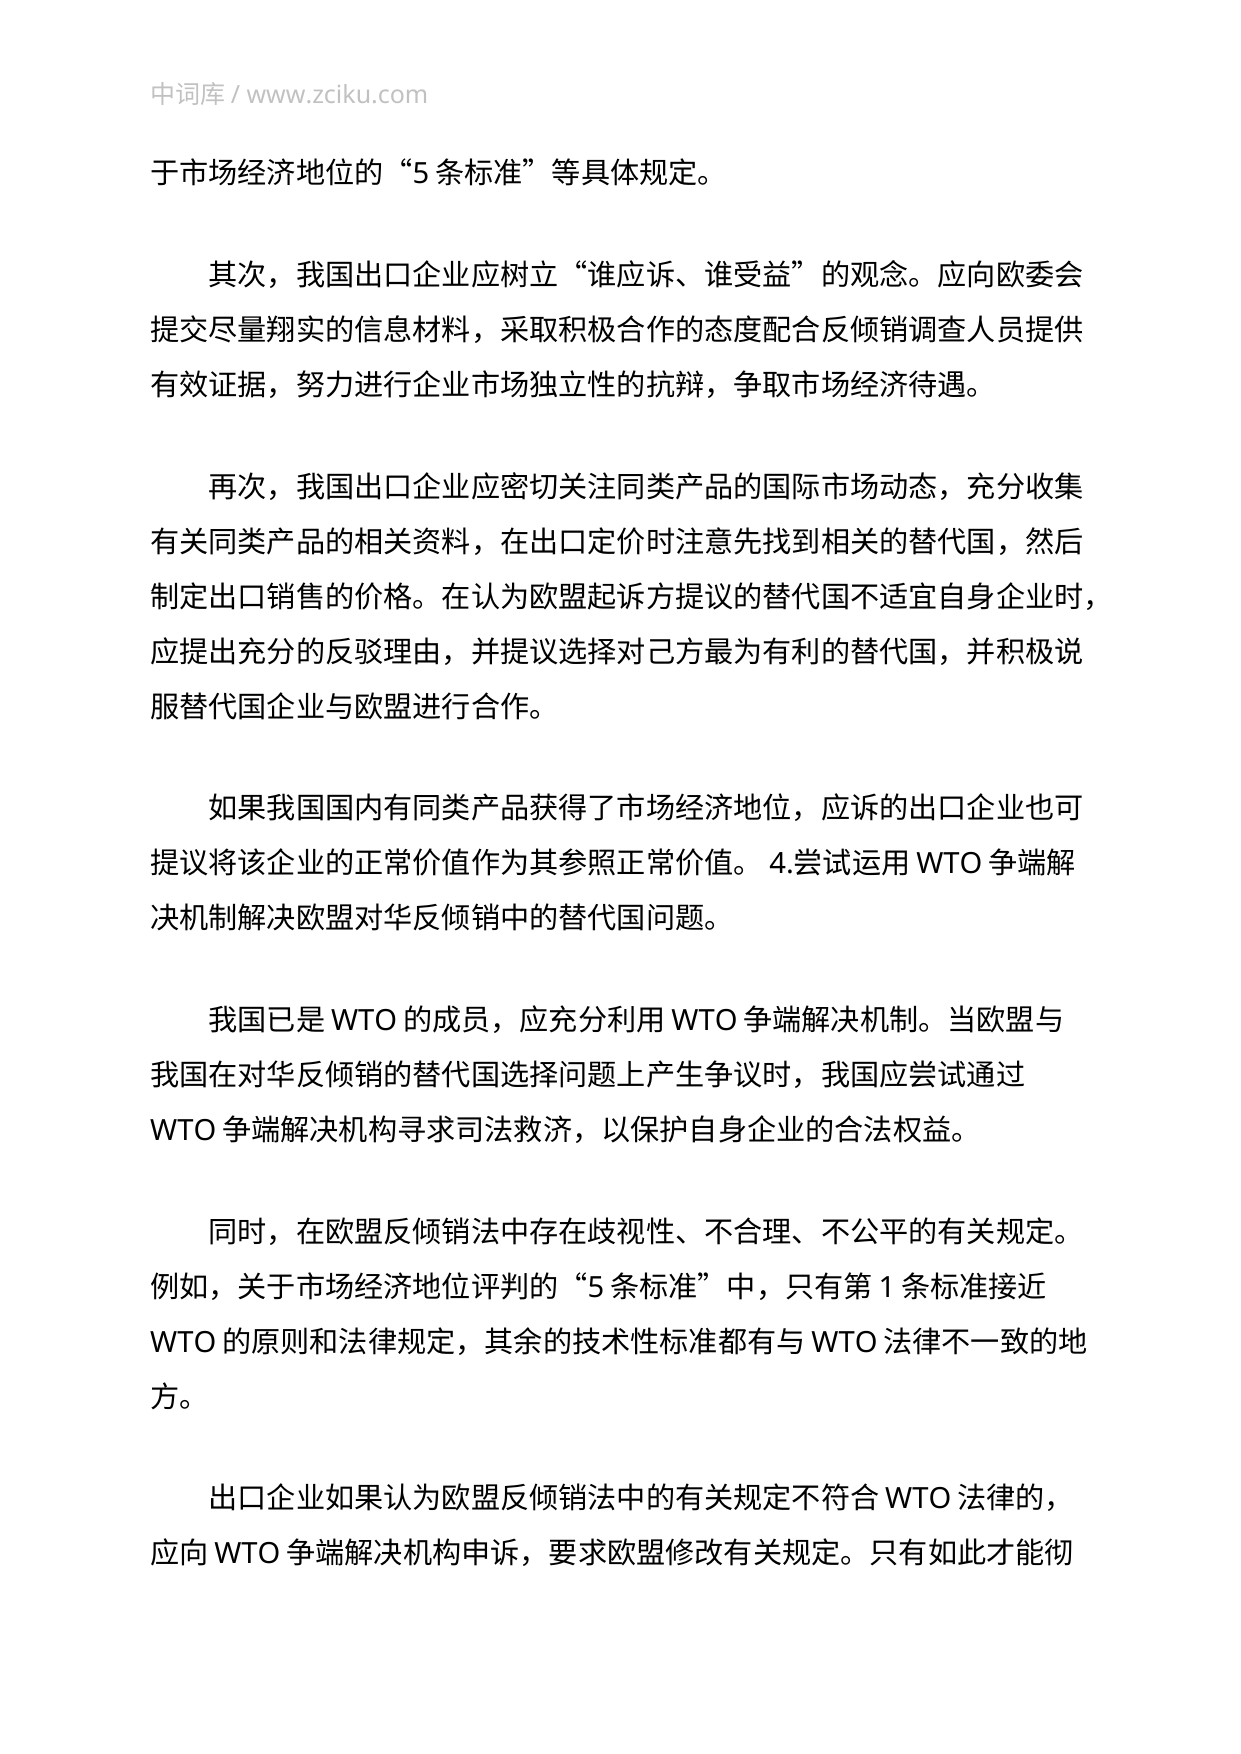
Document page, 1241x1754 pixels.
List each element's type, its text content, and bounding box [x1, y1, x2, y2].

text 同时，在欧盟反倾销法中存在歧视性、不合理、不公平的有关规定。例如，关于市场经济地位评判的“5条标准”中，只有第1条标准接近WTO的原则和法律规定，其余的技术性标准都有与WTO法律不一致的地方。 [150, 1208, 1090, 1416]
text 我国已是WTO的成员，应充分利用WTO争端解决机制。当欧盟与我国在对华反倾销的替代国选择问题上产生争议时，我国应尝试通过WTO争端解决机构寻求司法救济，以保护自身企业的合法权益。 [150, 997, 1090, 1149]
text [150, 150, 1090, 192]
text 如果我国国内有同类产品获得了市场经济地位，应诉的出口企业也可提议将该企业的正常价值作为其参照正常价值。 4.尝试运用WTO争端解决机制解决欧盟对华反倾销中的替代国问题。 [150, 785, 1090, 937]
text 其次，我国出口企业应树立“谁应诉、谁受益”的观念。应向欧委会提交尽量翔实的信息材料，采取积极合作的态度配合反倾销调查人员提供有效证据，努力进行企业市场独立性的抗辩，争取市场经济待遇。 [150, 252, 1090, 404]
text 再次，我国出口企业应密切关注同类产品的国际市场动态，充分收集有关同类产品的相关资料，在出口定价时注意先找到相关的替代国，然后制定出口销售的价格。在认为欧盟起诉方提议的替代国不适宜自身企业时，应提出充分的反驳理由，并提议选择对己方最为有利的替代国，并积极说服替代国企业与欧盟进行合作。 [150, 463, 1090, 725]
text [150, 1475, 1090, 1572]
